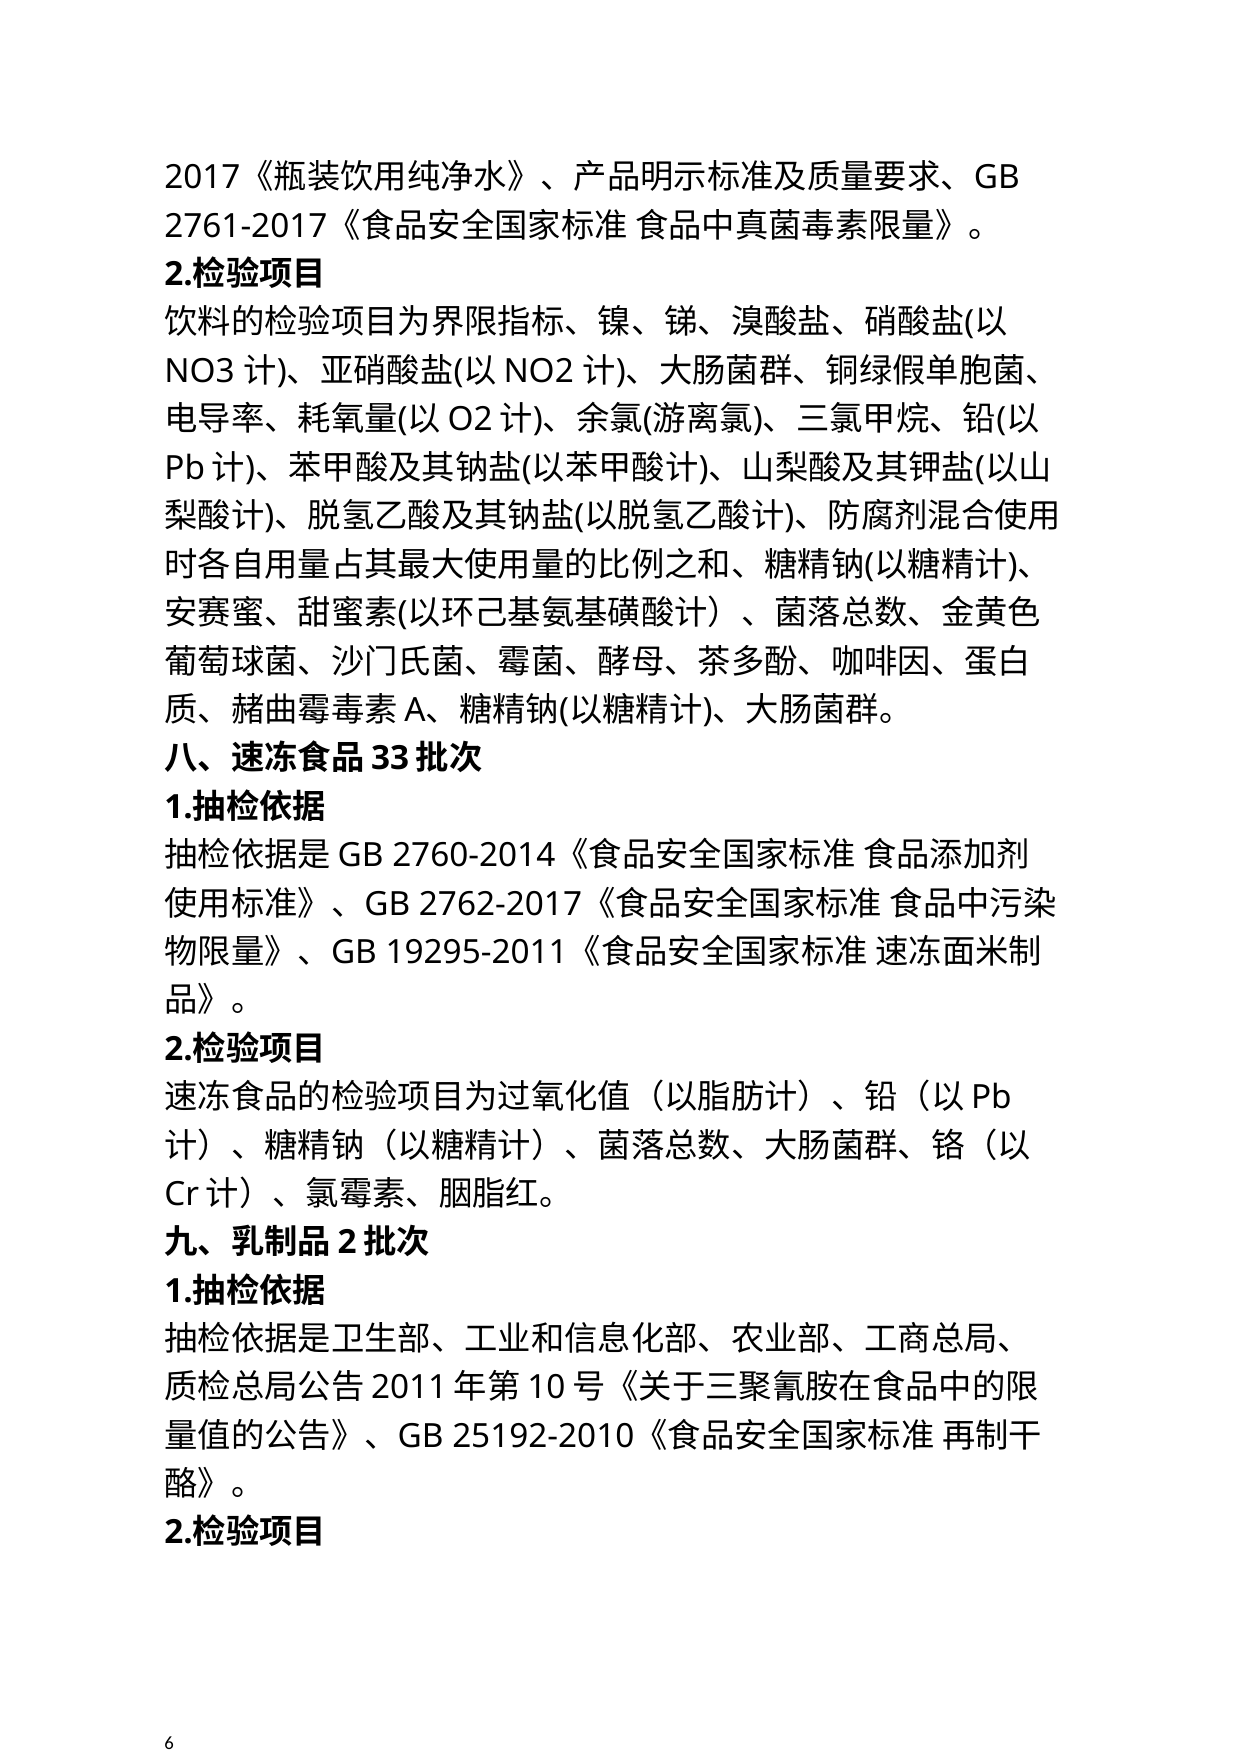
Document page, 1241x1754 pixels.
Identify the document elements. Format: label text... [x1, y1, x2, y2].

text 2.检验项目 [164, 1021, 1062, 1070]
text 1.抽检依据 [164, 779, 1062, 828]
text 抽检依据是卫生部、工业和信息化部、农业部、工商总局、质检总局公告2011年第10号《关于三聚氰胺在食品中的限量值的公告》、GB 25192-2010《食品安全国家标准 再制干酪》。 [164, 1312, 1062, 1505]
text 九、乳制品2批次 [164, 1215, 1062, 1263]
text 速冻食品的检验项目为过氧化值（以脂肪计）、铅（以Pb计）、糖精钠（以糖精计）、菌落总数、大肠菌群、铬（以Cr计）、氯霉素、胭脂红。 [164, 1070, 1062, 1215]
text 2.检验项目 [164, 1505, 1062, 1554]
text 饮料的检验项目为界限指标、镍、锑、溴酸盐、硝酸盐(以NO3 计)、亚硝酸盐(以NO2 计)、大肠菌群、铜绿假单胞菌、电导率、耗氧量(以O2计)、余氯(游离氯)、三氯甲烷、铅(以Pb计)、苯甲酸及其钠盐(以苯甲酸计)、山梨酸及其钾盐(以山梨酸计)、脱氢乙酸及其钠盐(以脱氢乙酸计)、防腐剂混合使用时各自用量占其最大使用量的比例之和、糖精钠(以糖精计)、安赛蜜、甜蜜素(以环己基氨基磺酸计）、菌落总数、金黄色葡萄球菌、沙门氏菌、霉菌、酵母、茶多酚、咖啡因、蛋白质、赭曲霉毒素A、糖精钠(以糖精计)、大肠菌群。 [164, 295, 1062, 731]
text 抽检依据是GB 2760-2014《食品安全国家标准 食品添加剂使用标准》、GB 2762-2017《食品安全国家标准 食品中污染物限量》、GB 19295-2011《食品安全国家标准 速冻面米制品》。 [164, 828, 1062, 1021]
text 2.检验项目 [164, 247, 1062, 295]
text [164, 150, 1062, 247]
text 八、速冻食品33批次 [164, 731, 1062, 779]
text 1.抽检依据 [164, 1263, 1062, 1312]
